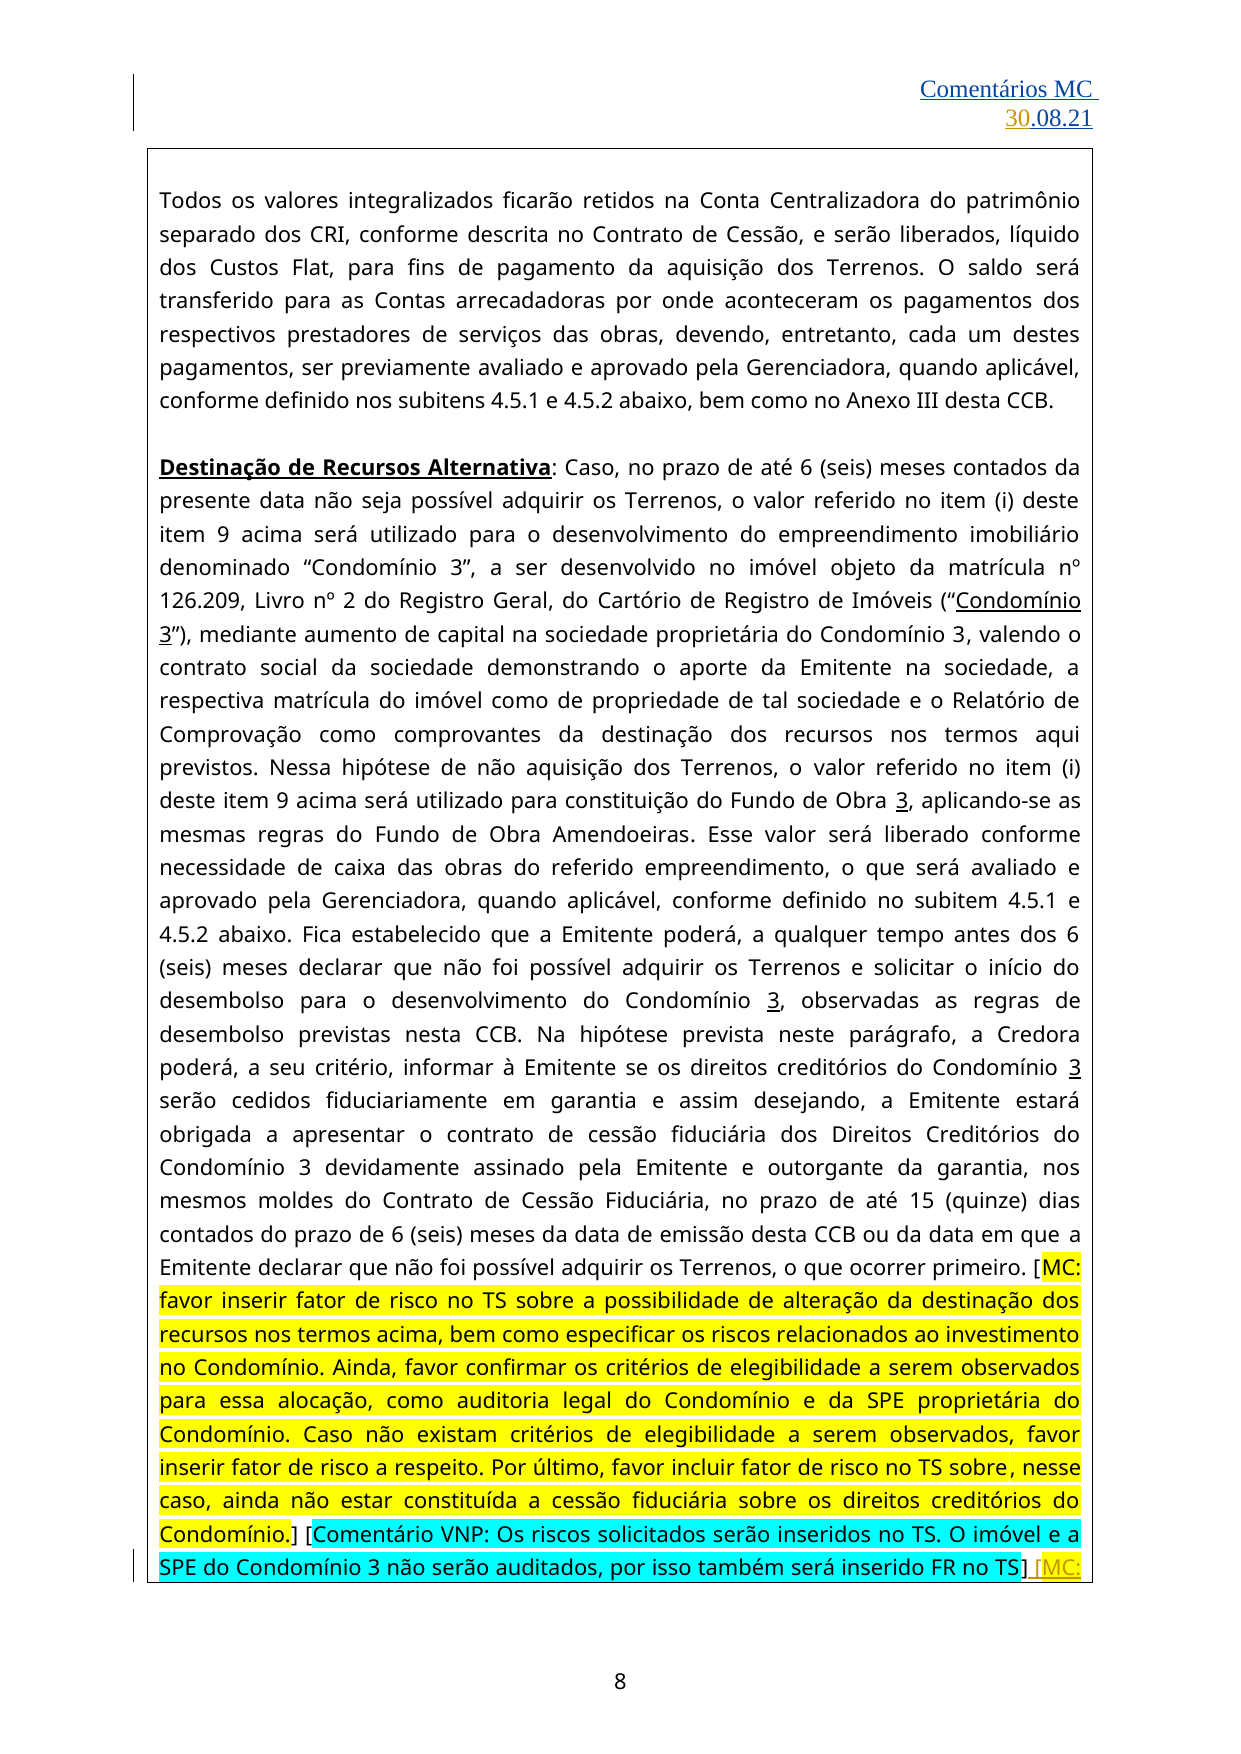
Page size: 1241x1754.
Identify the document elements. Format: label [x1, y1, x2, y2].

table_cell [148, 149, 1092, 1582]
